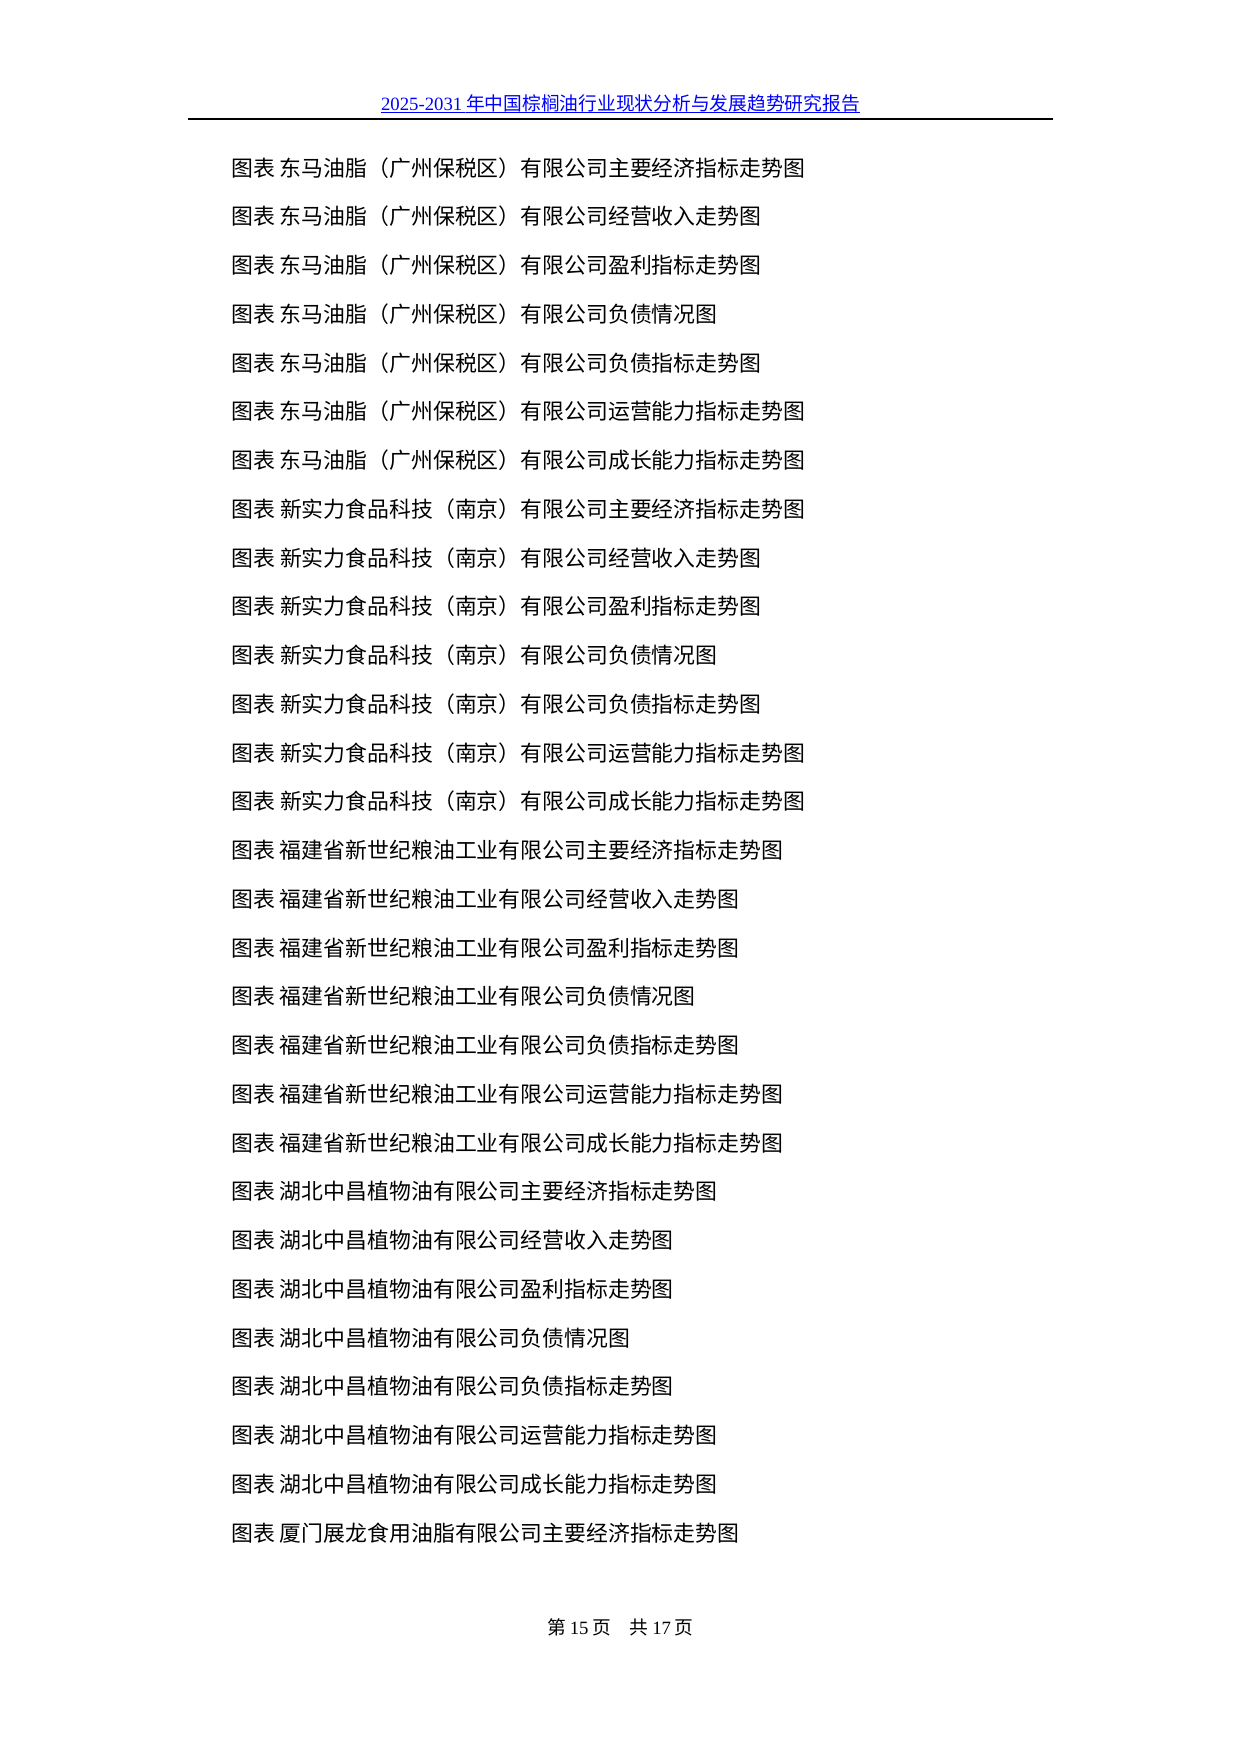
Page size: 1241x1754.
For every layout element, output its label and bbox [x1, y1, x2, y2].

text [187, 150, 1053, 1548]
